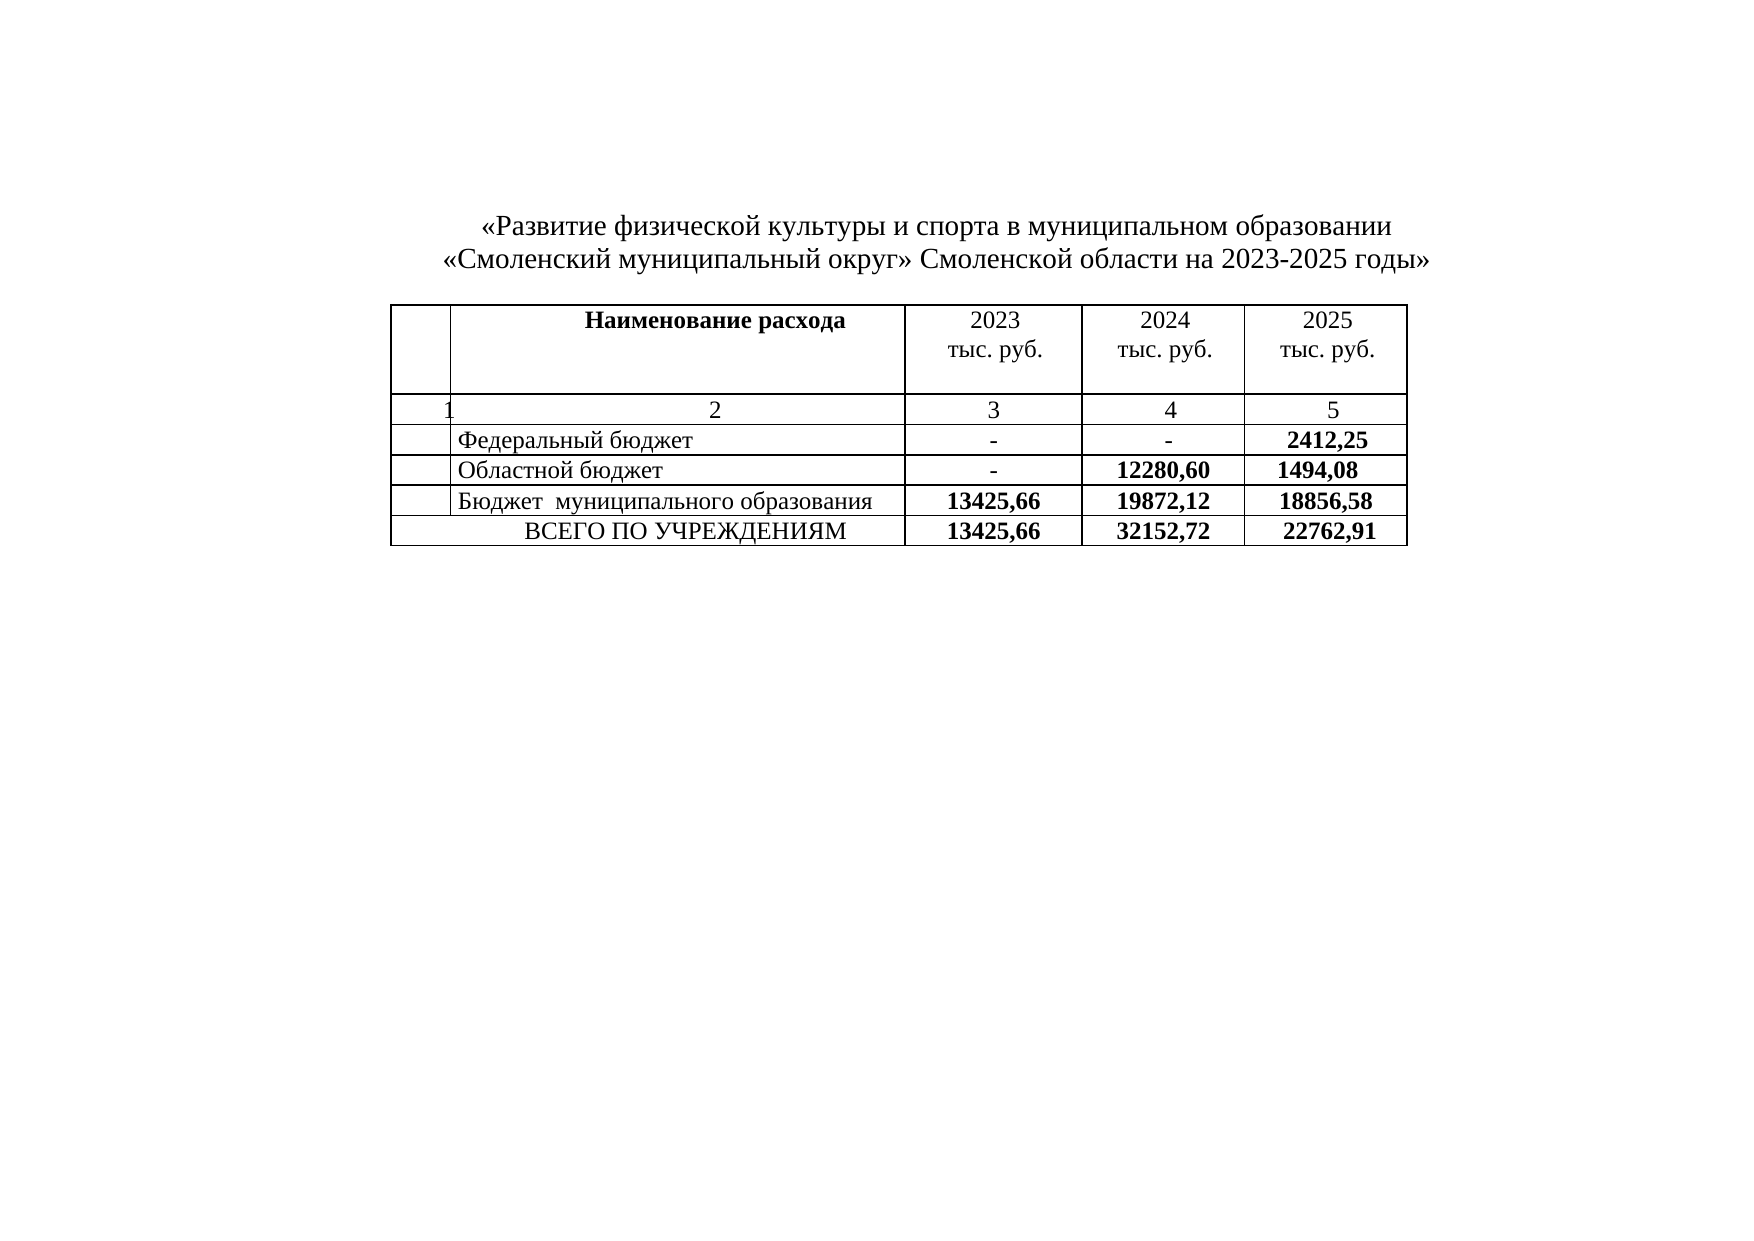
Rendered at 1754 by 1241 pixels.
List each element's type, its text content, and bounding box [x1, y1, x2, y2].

table_cell - [1083, 425, 1244, 454]
table_cell 18856,58 [1245, 486, 1406, 514]
table_cell [906, 363, 1081, 393]
table_header Наименование расхода [451, 306, 904, 393]
table_cell 32152,72 [1083, 516, 1244, 545]
table_cell 1 [392, 395, 450, 423]
table_cell [392, 456, 450, 484]
table_cell 4 [1083, 395, 1244, 423]
table_cell - [906, 425, 1081, 454]
table_header 2025 тыс. руб. [1245, 306, 1406, 363]
table_cell - [906, 456, 1081, 484]
table_cell ВСЕГО ПО УЧРЕЖДЕНИЯМ [392, 516, 904, 545]
table_cell 1494,08 [1245, 456, 1406, 484]
table_cell 13425,66 [906, 486, 1081, 514]
table_cell 12280,60 [1083, 456, 1244, 484]
table_cell 19872,12 [1083, 486, 1244, 514]
table_cell 2 [451, 395, 904, 423]
table_cell [1083, 363, 1244, 393]
text «Смоленский муниципальный округ» Смоленской области на 2023-2025 годы» [118, 242, 1680, 275]
table_header [392, 306, 450, 363]
text «Развитие физической культуры и спорта в муниципальном образовании [118, 208, 1680, 242]
table_cell [1245, 363, 1406, 393]
table_cell Областной бюджет [451, 456, 904, 484]
table_cell [392, 425, 450, 454]
table_cell Бюджет муниципального образования [451, 486, 904, 514]
table_cell 2412,25 [1245, 425, 1406, 454]
table_cell [392, 363, 450, 393]
table_cell 5 [1245, 395, 1406, 423]
table_cell 3 [906, 395, 1081, 423]
table_header 2023 тыс. руб. [906, 306, 1081, 363]
table_header 2024 тыс. руб. [1083, 306, 1244, 363]
table_cell [392, 486, 450, 514]
table_cell 22762,91 [1245, 516, 1406, 545]
table_cell Федеральный бюджет [451, 425, 904, 454]
table_cell 13425,66 [906, 516, 1081, 545]
